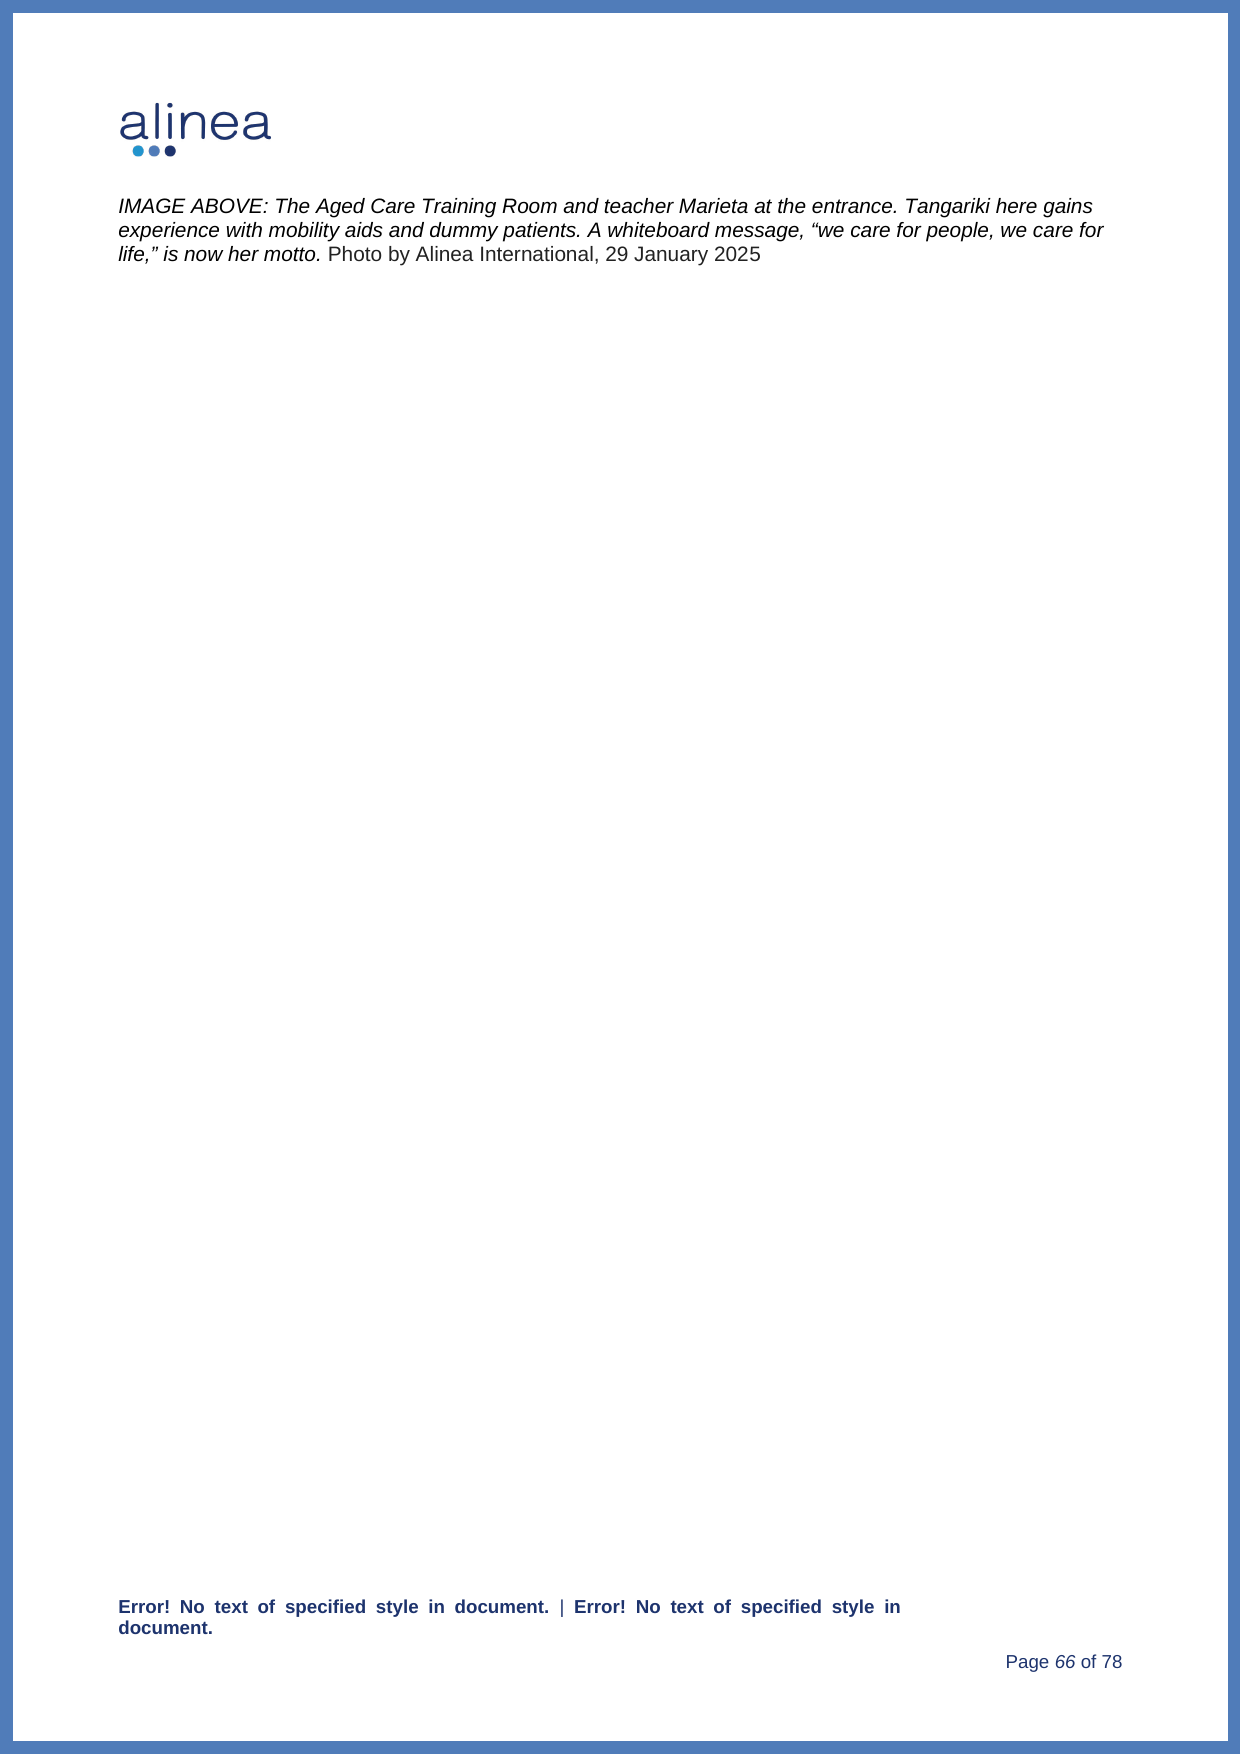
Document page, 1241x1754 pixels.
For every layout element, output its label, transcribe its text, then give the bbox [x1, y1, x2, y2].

picture [118, 101, 274, 158]
text IMAGE ABOVE: The Aged Care Training Room and teacher Marieta at the entrance. Tangariki here gains experience with mobility aids and dummy patients. A whiteboard message, “we care for people, we care for life,” is now her motto. Photo by Alinea International, 29 January 2025 [118, 194, 1122, 266]
